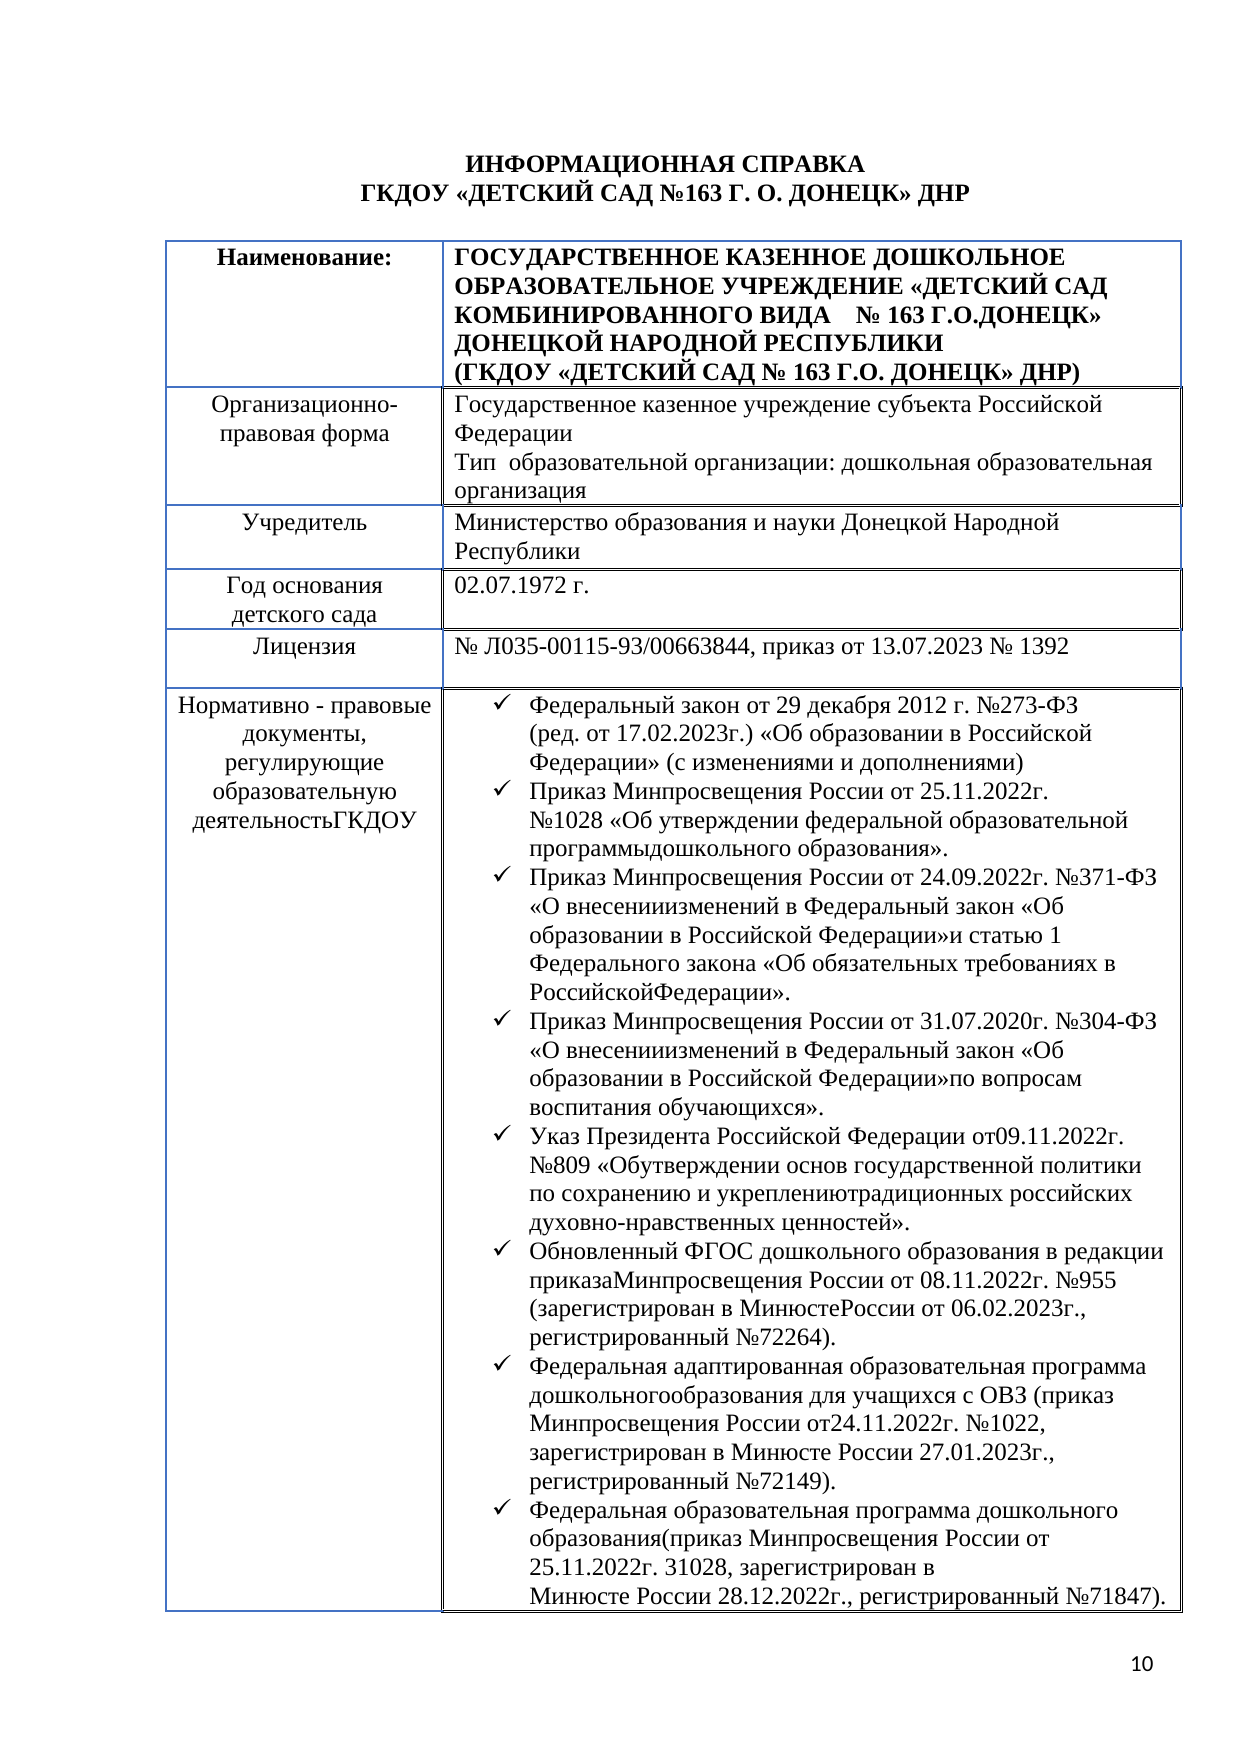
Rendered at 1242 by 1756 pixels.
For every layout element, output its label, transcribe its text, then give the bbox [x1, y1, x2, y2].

table_cell № Л035-00115-93/00663844, приказ от 13.07.2023 № 1392 [444, 631, 1180, 687]
table_cell Год основания детского сада [167, 570, 441, 628]
table_cell Министерство образования и науки Донецкой Народной Республики [444, 507, 1180, 567]
table_cell 02.07.1972 г. [444, 569, 1180, 628]
table_cell Организационно-правовая форма [167, 388, 441, 504]
table_cell Лицензия [167, 630, 442, 687]
text ИНФОРМАЦИОННАЯ СПРАВКА [177, 149, 1153, 178]
table_cell Государственное казенное учреждение субъекта Российской Федерации Тип образовательной организации: дошкольная образовательная организация [444, 387, 1180, 504]
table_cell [167, 689, 441, 1610]
table_header ГОСУДАРСТВЕННОЕ КАЗЕННОЕ ДОШКОЛЬНОЕ ОБРАЗОВАТЕЛЬНОЕ УЧРЕЖДЕНИЕ «ДЕТСКИЙ САД КОМБИНИРОВАННОГО ВИДА № 163 Г.О.ДОНЕЦК» ДОНЕЦКОЙ НАРОДНОЙ РЕСПУБЛИКИ (ГКДОУ «ДЕТСКИЙ САД № 163 Г.О. ДОНЕЦК» ДНР) [444, 242, 1180, 386]
table_header Наименование: [167, 242, 442, 386]
text ГКДОУ «ДЕТСКИЙ САД №163 Г. О. ДОНЕЦК» ДНР [177, 178, 1153, 207]
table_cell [443, 688, 1180, 1610]
table_cell Учредитель [167, 506, 442, 567]
